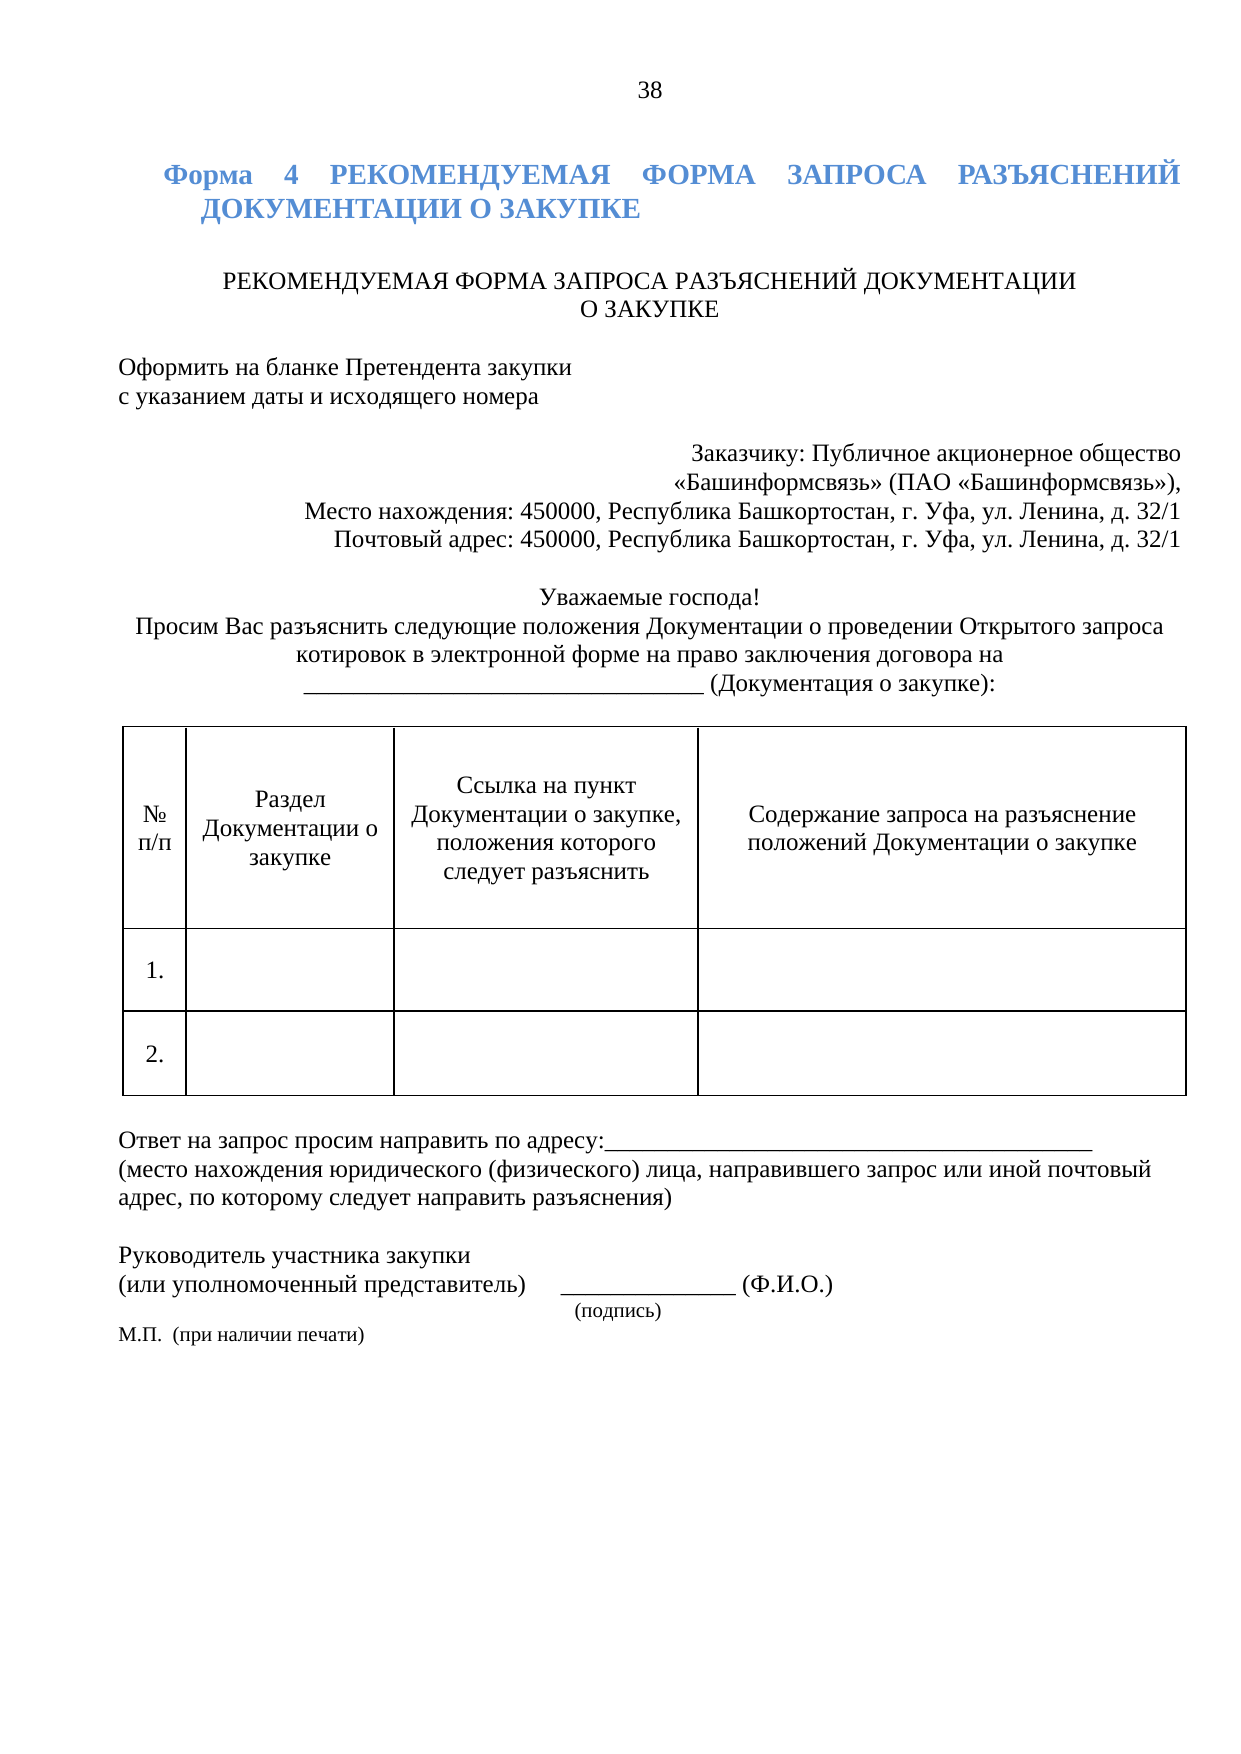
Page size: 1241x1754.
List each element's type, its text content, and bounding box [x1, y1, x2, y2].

table_cell [187, 1012, 393, 1095]
table_cell [699, 1012, 1185, 1095]
table_header Ссылка на пункт Документации о закупке, положения которого следует разъяснить [395, 727, 698, 927]
text О ЗАКУПКЕ [118, 294, 1181, 323]
table_cell [187, 929, 393, 1010]
text Почтовый адрес: 450000, Республика Башкортостан, г. Уфа, ул. Ленина, д. 32/1 [118, 524, 1181, 553]
table_cell [395, 1012, 697, 1095]
text РЕКОМЕНДУЕМАЯ ФОРМА ЗАПРОСА РАЗЪЯСНЕНИЙ ДОКУМЕНТАЦИИ [118, 266, 1181, 294]
text Руководитель участника закупки [118, 1240, 1181, 1269]
table_header Раздел Документации о закупке [187, 727, 394, 927]
table_header № п/п [124, 727, 186, 927]
text Уважаемые господа! [118, 582, 1181, 611]
text Место нахождения: 450000, Республика Башкортостан, г. Уфа, ул. Ленина, д. 32/1 [118, 496, 1181, 524]
text Заказчику: Публичное акционерное общество [118, 438, 1181, 467]
text «Башинформсвязь» (ПАО «Башинформсвязь»), [118, 467, 1181, 496]
text М.П. (при наличии печати) [118, 1322, 1181, 1346]
text Просим Вас разъяснить следующие положения Документации о проведении Открытого запроса котировок в электронной форме на право заключения договора на ________________________________ (Документация о закупке): [118, 611, 1181, 697]
text Ответ на запрос просим направить по адресу:_______________________________________ [118, 1125, 1181, 1154]
text Оформить на бланке Претендента закупки с указанием даты и исходящего номера [118, 352, 1181, 409]
table_header Содержание запроса на разъяснение положений Документации о закупке [699, 727, 1185, 927]
table_cell [699, 929, 1185, 1010]
table_cell 1. [124, 929, 185, 1010]
table_cell 2. [124, 1012, 185, 1095]
text (место нахождения юридического (физического) лица, направившего запрос или иной почтовый адрес, по которому следует направить разъяснения) [118, 1154, 1181, 1211]
text (подпись) [118, 1297, 1181, 1322]
text (или уполномоченный представитель) ______________ (Ф.И.О.) [118, 1269, 1181, 1297]
table_cell [395, 929, 697, 1010]
subtitle Форма 4 РЕКОМЕНДУЕМАЯ ФОРМА ЗАПРОСА РАЗЪЯСНЕНИЙ ДОКУМЕНТАЦИИ О ЗАКУПКЕ [163, 157, 1181, 224]
